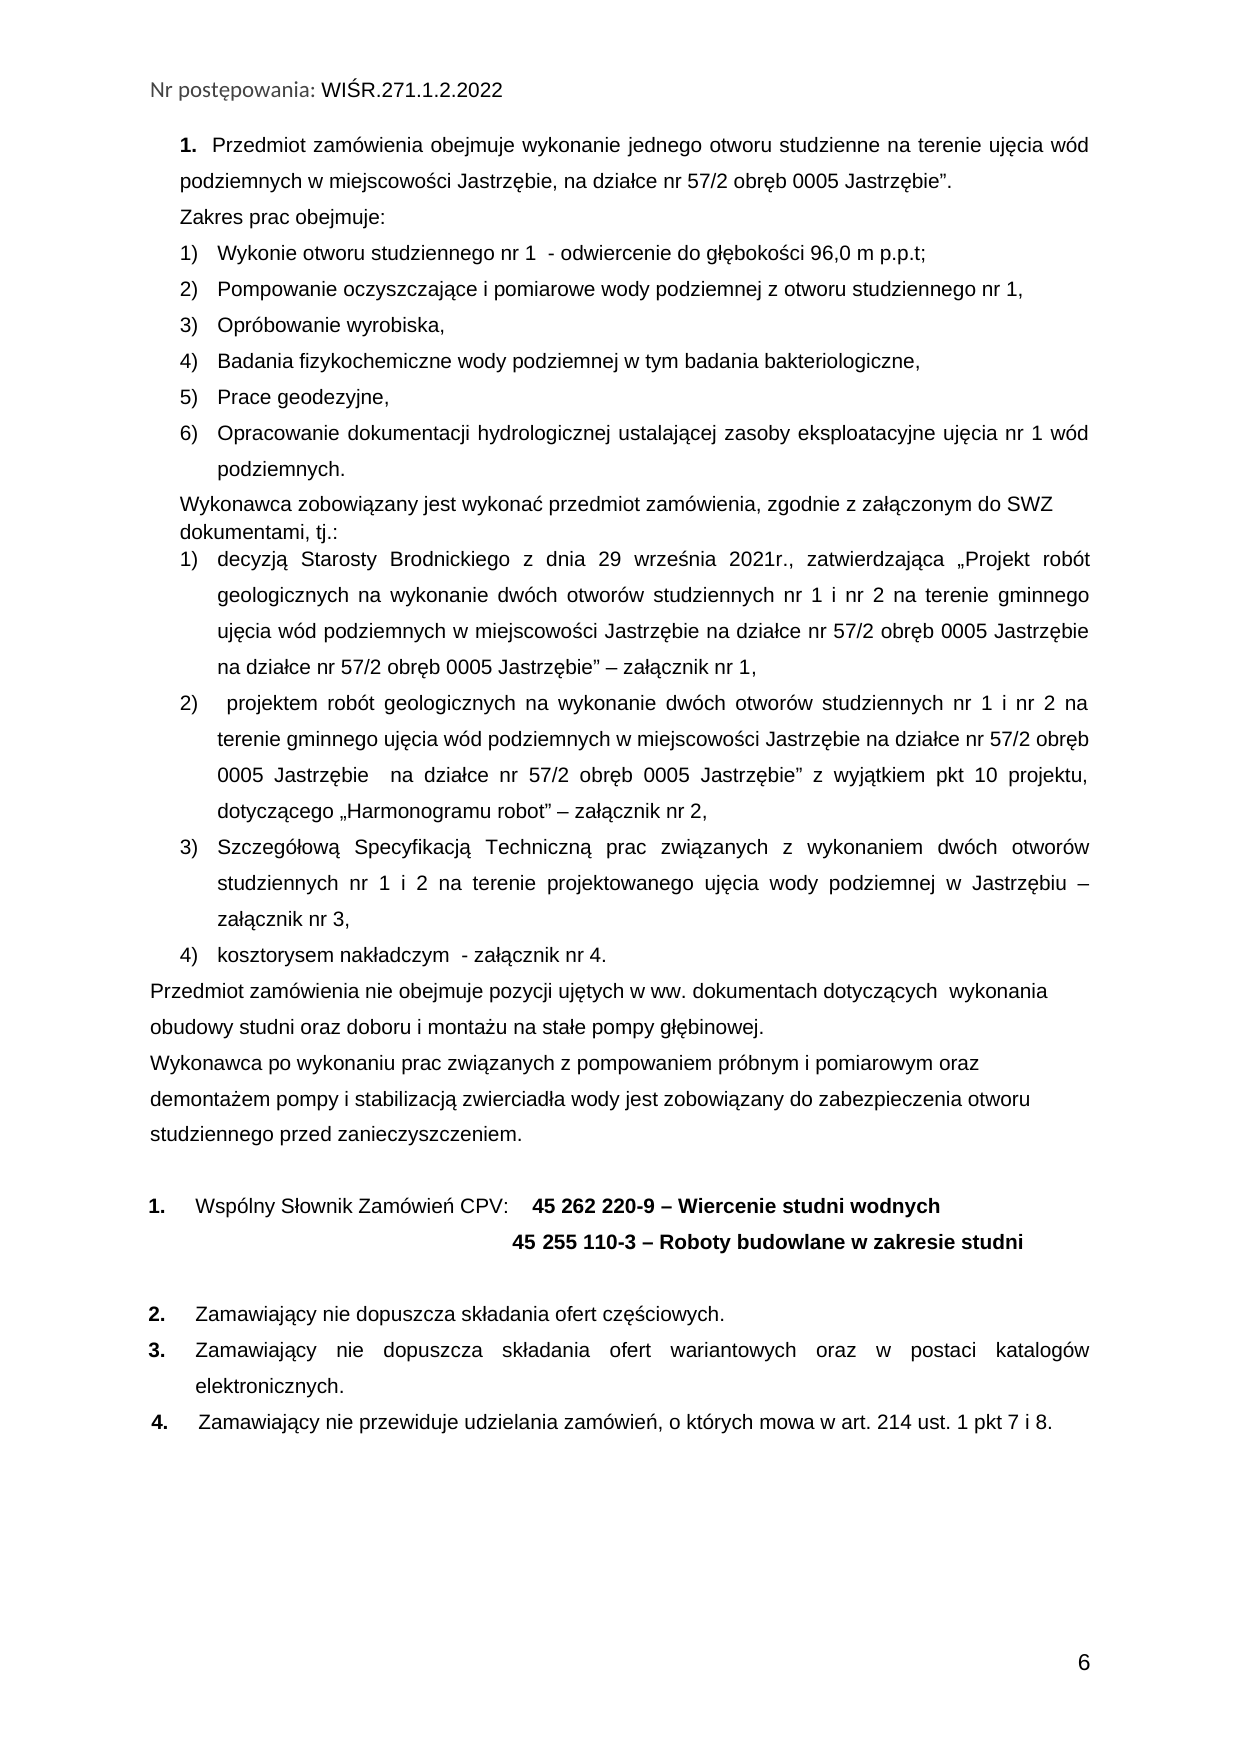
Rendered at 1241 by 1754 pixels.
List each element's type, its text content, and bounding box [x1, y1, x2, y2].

list decyzją Starosty Brodnickiego z dnia 29 września 2021r., zatwierdzająca „Projekt robót geologicznych na wykonanie dwóch otworów studziennych nr 1 i nr 2 na terenie gminnego ujęcia wód podziemnych w miejscowości Jastrzębie na działce nr 57/2 obręb 0005 Jastrzębie na działce nr 57/2 obręb 0005 Jastrzębie” – załącznik nr 1, [179, 547, 1090, 679]
text Wykonawca po wykonaniu prac związanych z pompowaniem próbnym i pomiarowym oraz demontażem pompy i stabilizacją zwierciadła wody jest zobowiązany do zabezpieczenia otworu studziennego przed zanieczyszczeniem. [150, 1050, 1090, 1146]
list Zamawiający nie dopuszcza składania ofert częściowych. [148, 1302, 1090, 1326]
list Badania fizykochemiczne wody podziemnej w tym badania bakteriologiczne, [179, 348, 1090, 372]
list Wykonie otworu studziennego nr 1 - odwiercenie do głębokości 96,0 m p.p.t; [179, 241, 1090, 265]
list 1. Przedmiot zamówienia obejmuje wykonanie jednego otworu studzienne na terenie ujęcia wód podziemnych w miejscowości Jastrzębie, na działce nr 57/2 obręb 0005 Jastrzębie”. [179, 133, 1090, 193]
list Wspólny Słownik Zamówień CPV: 45 262 220-9 – Wiercenie studni wodnych [148, 1194, 1090, 1218]
list Pompowanie oczyszczające i pomiarowe wody podziemnej z otworu studziennego nr 1, [179, 277, 1090, 301]
list Zamawiający nie przewiduje udzielania zamówień, o których mowa w art. 214 ust. 1 pkt 7 i 8. [151, 1410, 1090, 1434]
list Szczegółową Specyfikacją Techniczną prac związanych z wykonaniem dwóch otworów studziennych nr 1 i 2 na terenie projektowanego ujęcia wody podziemnej w Jastrzębiu – załącznik nr 3, [179, 835, 1090, 931]
list Opróbowanie wyrobiska, [179, 313, 1090, 337]
list kosztorysem nakładczym - załącznik nr 4. [179, 943, 1090, 967]
text Wykonawca zobowiązany jest wykonać przedmiot zamówienia, zgodnie z załączonym do SWZ dokumentami, tj.: [179, 492, 1090, 544]
text Przedmiot zamówienia nie obejmuje pozycji ujętych w ww. dokumentach dotyczących wykonania obudowy studni oraz doboru i montażu na stałe pompy głębinowej. [150, 978, 1090, 1038]
list Opracowanie dokumentacji hydrologicznej ustalającej zasoby eksploatacyjne ujęcia nr 1 wód podziemnych. [179, 420, 1090, 480]
list Prace geodezyjne, [179, 384, 1090, 408]
list Zamawiający nie dopuszcza składania ofert wariantowych oraz w postaci katalogów elektronicznych. [148, 1338, 1090, 1398]
text 45 255 110-3 – Roboty budowlane w zakresie studni [195, 1230, 1090, 1254]
list Zakres prac obejmuje: [179, 205, 1090, 229]
list projektem robót geologicznych na wykonanie dwóch otworów studziennych nr 1 i nr 2 na terenie gminnego ujęcia wód podziemnych w miejscowości Jastrzębie na działce nr 57/2 obręb 0005 Jastrzębie na działce nr 57/2 obręb 0005 Jastrzębie” z wyjątkiem pkt 10 projektu, dotyczącego „Harmonogramu robot” – załącznik nr 2, [179, 691, 1090, 823]
